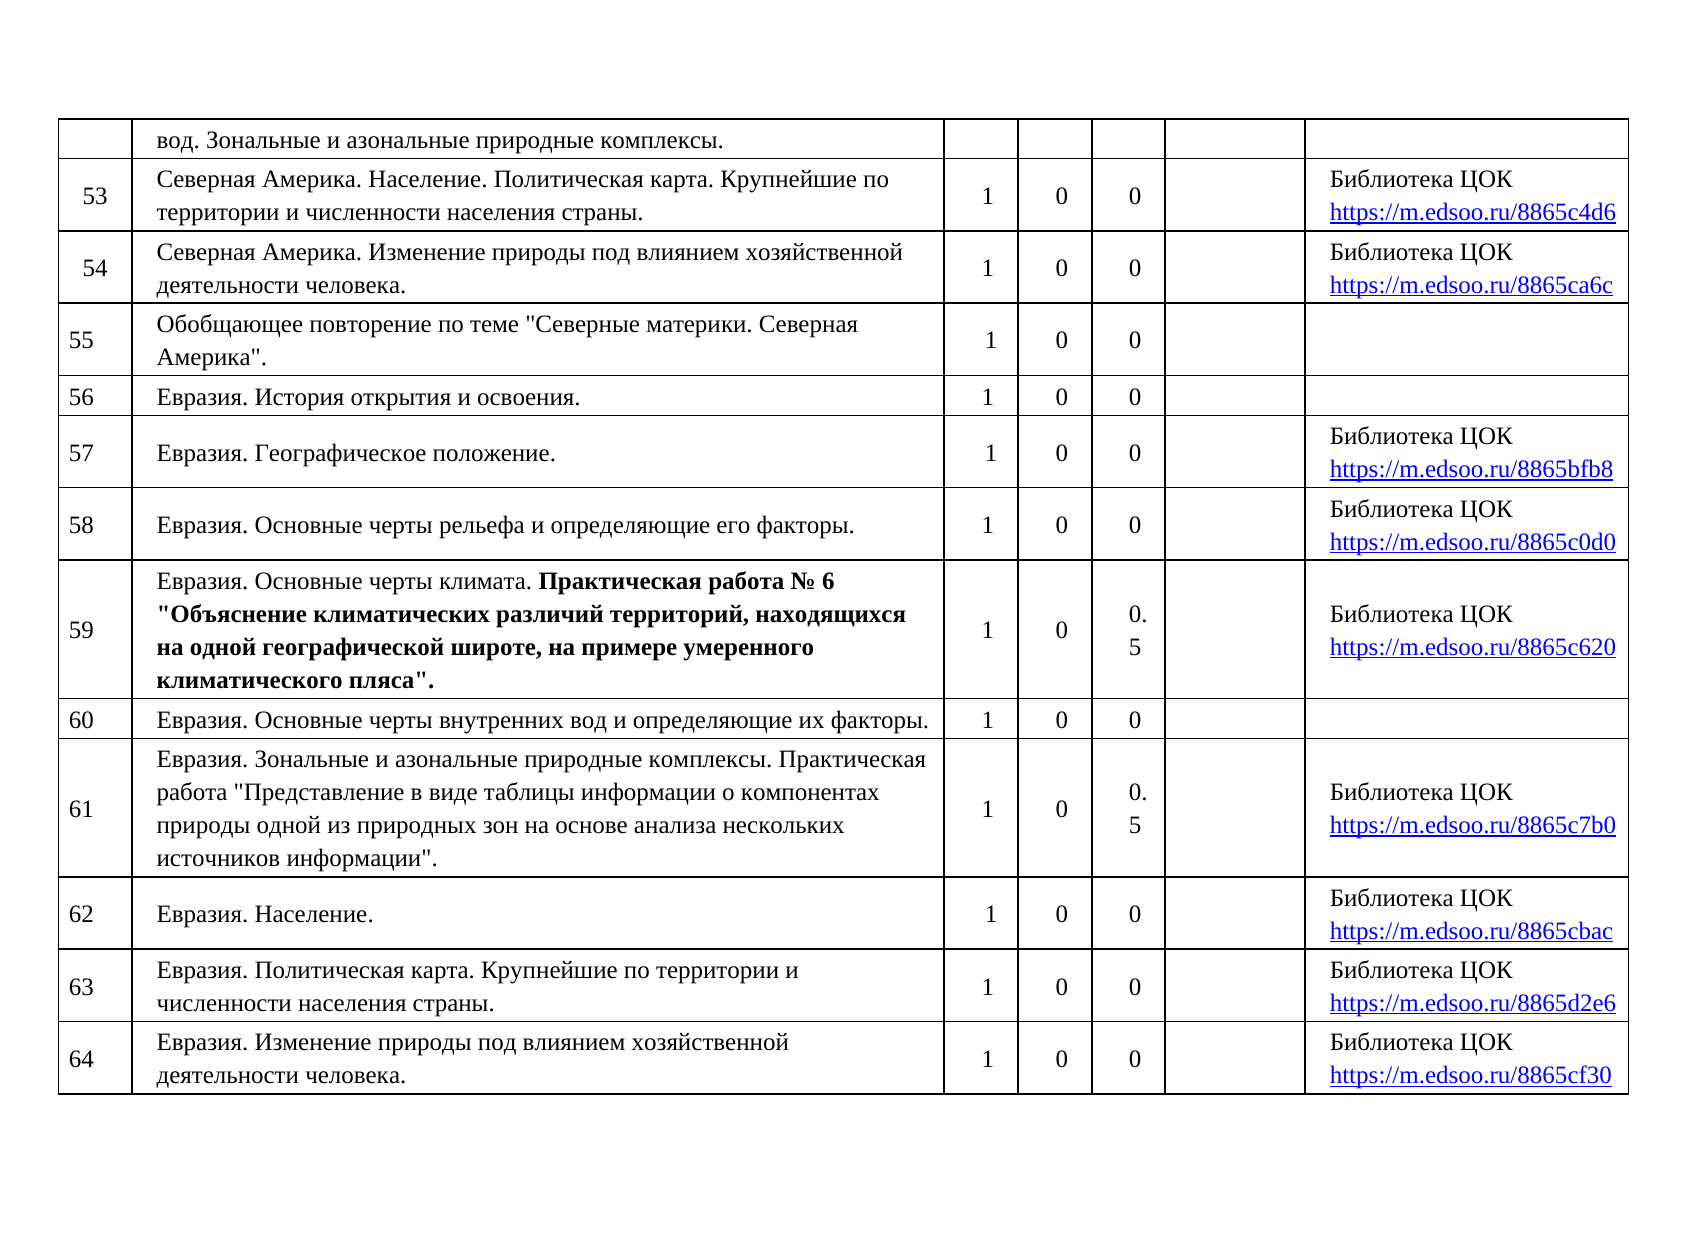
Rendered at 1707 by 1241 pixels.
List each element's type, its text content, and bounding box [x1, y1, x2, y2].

table_cell 64 [59, 1022, 131, 1093]
table_cell 0 [1093, 159, 1164, 230]
table_cell 56 [59, 376, 131, 414]
table_cell 1 [945, 416, 1017, 487]
table_cell 0 [1019, 376, 1091, 414]
table_cell [1166, 232, 1304, 302]
table_cell Библиотека ЦОК https://m.edsoo.ru/8865ca6c [1306, 232, 1628, 302]
table_cell 52 [59, 120, 131, 157]
table_cell [1166, 488, 1304, 559]
table_cell 53 [59, 159, 131, 230]
table_cell 0 [1093, 232, 1164, 302]
table_cell 1 [945, 376, 1017, 414]
table_cell [1166, 376, 1304, 414]
table_cell 0 [1019, 488, 1091, 559]
table_cell [1166, 699, 1304, 737]
table_cell Библиотека ЦОК https://m.edsoo.ru/8865c4d6 [1306, 159, 1628, 230]
table_cell 0 [1019, 739, 1091, 876]
table_cell Евразия. Политическая карта. Крупнейшие по территории и численности населения страны. [133, 950, 943, 1021]
table_cell 0 [1019, 699, 1091, 737]
table_cell 58 [59, 488, 131, 559]
table_cell Библиотека ЦОК https://m.edsoo.ru/8865cf30 [1306, 1022, 1628, 1093]
table_cell 0 [1093, 120, 1164, 157]
table_cell 1 [945, 232, 1017, 302]
table_cell 0 [1019, 120, 1091, 157]
table_cell [1166, 950, 1304, 1021]
table_cell 0 [1019, 1022, 1091, 1093]
table_cell 54 [59, 232, 131, 302]
table_cell 55 [59, 304, 131, 375]
table_cell Евразия. Географическое положение. [133, 416, 943, 487]
table_cell 0.5 [1093, 561, 1164, 698]
table_cell 0 [1093, 878, 1164, 948]
table_cell 1 [945, 878, 1017, 948]
table_cell Евразия. Основные черты внутренних вод и определяющие их факторы. [133, 699, 943, 737]
table_cell Евразия. Изменение природы под влиянием хозяйственной деятельности человека. [133, 1022, 943, 1093]
table_cell 62 [59, 878, 131, 948]
table_cell 0 [1093, 376, 1164, 414]
table_cell 0 [1093, 488, 1164, 559]
table_cell 0 [1093, 699, 1164, 737]
table_cell [1306, 304, 1628, 375]
table_cell 1 [945, 950, 1017, 1021]
table_cell [1166, 159, 1304, 230]
table_cell 0 [1019, 159, 1091, 230]
table_cell 0 [1019, 304, 1091, 375]
table_cell Библиотека ЦОК https://m.edsoo.ru/8865cbac [1306, 878, 1628, 948]
table_cell Евразия. Зональные и азональные природные комплексы. Практическая работа "Представление в виде таблицы информации о компонентах природы одной из природных зон на основе анализа нескольких источников информации". [133, 739, 943, 876]
table_cell 0 [1019, 561, 1091, 698]
table_cell 1 [945, 561, 1017, 698]
table_cell [1166, 304, 1304, 375]
table_cell 0 [1019, 232, 1091, 302]
table_cell [1306, 376, 1628, 414]
table_cell 1 [945, 699, 1017, 737]
table_cell 57 [59, 416, 131, 487]
table_cell 1 [945, 739, 1017, 876]
table_cell [1166, 416, 1304, 487]
table_cell [1306, 120, 1628, 157]
table_cell [1166, 1022, 1304, 1093]
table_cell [133, 120, 943, 157]
table_cell Евразия. Основные черты климата. Практическая работа № 6 "Объяснение климатических различий территорий, находящихся на одной географической широте, на примере умеренного климатического пляса". [133, 561, 943, 698]
table_cell 0 [1093, 416, 1164, 487]
table_cell 1 [945, 1022, 1017, 1093]
table_cell 59 [59, 561, 131, 698]
table_cell 0 [1019, 416, 1091, 487]
table_cell Библиотека ЦОК https://m.edsoo.ru/8865c620 [1306, 561, 1628, 698]
table_cell Северная Америка. Изменение природы под влиянием хозяйственной деятельности человека. [133, 232, 943, 302]
table_cell 63 [59, 950, 131, 1021]
table_cell 0.5 [1093, 739, 1164, 876]
table_cell 0 [1093, 950, 1164, 1021]
table_cell Библиотека ЦОК https://m.edsoo.ru/8865c7b0 [1306, 739, 1628, 876]
table_cell Северная Америка. Население. Политическая карта. Крупнейшие по территории и численности населения страны. [133, 159, 943, 230]
table_cell 0 [1093, 304, 1164, 375]
table_cell 0 [1019, 950, 1091, 1021]
table_cell [1166, 120, 1304, 157]
table_cell 0 [1019, 878, 1091, 948]
table_cell [1306, 699, 1628, 737]
table_cell 1 [945, 159, 1017, 230]
table_cell 61 [59, 739, 131, 876]
table_cell [1166, 561, 1304, 698]
table_cell Евразия. История открытия и освоения. [133, 376, 943, 414]
table_cell 0 [1093, 1022, 1164, 1093]
table_cell Библиотека ЦОК https://m.edsoo.ru/8865bfb8 [1306, 416, 1628, 487]
table_cell Евразия. Население. [133, 878, 943, 948]
table_cell 1 [945, 488, 1017, 559]
table_cell 1 [945, 120, 1017, 157]
table_cell Библиотека ЦОК https://m.edsoo.ru/8865c0d0 [1306, 488, 1628, 559]
table_cell [1166, 878, 1304, 948]
table_cell [1166, 739, 1304, 876]
table_cell Евразия. Основные черты рельефа и определяющие его факторы. [133, 488, 943, 559]
table_cell 60 [59, 699, 131, 737]
table_cell Библиотека ЦОК https://m.edsoo.ru/8865d2e6 [1306, 950, 1628, 1021]
table_cell Обобщающее повторение по теме "Северные материки. Северная Америка". [133, 304, 943, 375]
table_cell 1 [945, 304, 1017, 375]
